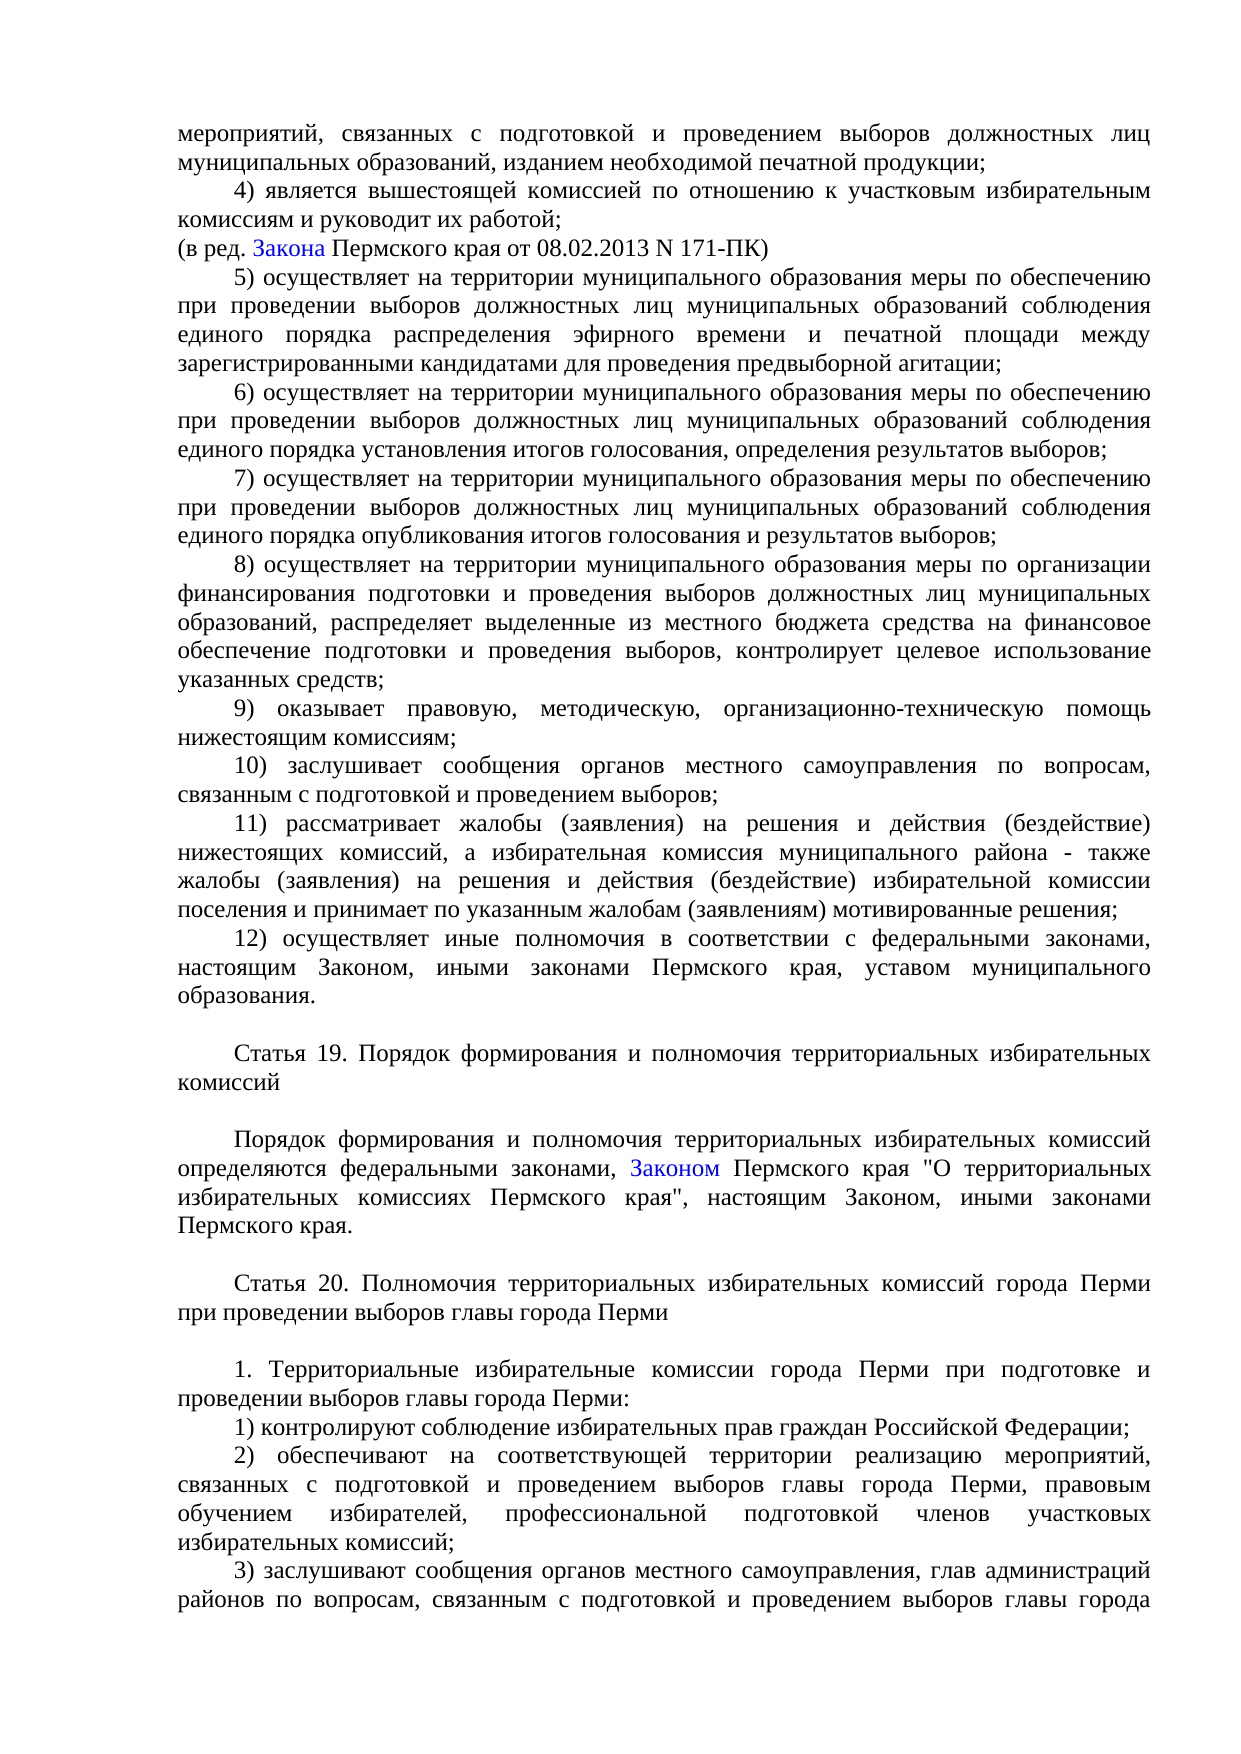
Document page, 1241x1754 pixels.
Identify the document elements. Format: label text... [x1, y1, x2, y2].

text 9) оказывает правовую, методическую, организационно-техническую помощь нижестоящим комиссиям; [177, 693, 1152, 751]
text 12) осуществляет иные полномочия в соответствии с федеральными законами, настоящим Законом, иными законами Пермского края, уставом муниципального образования. [177, 923, 1152, 1009]
text Статья 20. Полномочия территориальных избирательных комиссий города Перми при проведении выборов главы города Перми [177, 1268, 1152, 1326]
text Порядок формирования и полномочия территориальных избирательных комиссий определяются федеральными законами, Законом Пермского края "О территориальных избирательных комиссиях Пермского края", настоящим Законом, иными законами Пермского края. [177, 1124, 1152, 1239]
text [177, 118, 1152, 176]
text 11) рассматривает жалобы (заявления) на решения и действия (бездействие) нижестоящих комиссий, а избирательная комиссия муниципального района - также жалобы (заявления) на решения и действия (бездействие) избирательной комиссии поселения и принимает по указанным жалобам (заявлениям) мотивированные решения; [177, 808, 1152, 923]
text 2) обеспечивают на соответствующей территории реализацию мероприятий, связанных с подготовкой и проведением выборов главы города Перми, правовым обучением избирателей, профессиональной подготовкой членов участковых избирательных комиссий; [177, 1441, 1152, 1556]
text 8) осуществляет на территории муниципального образования меры по организации финансирования подготовки и проведения выборов должностных лиц муниципальных образований, распределяет выделенные из местного бюджета средства на финансовое обеспечение подготовки и проведения выборов, контролирует целевое использование указанных средств; [177, 549, 1152, 693]
text 6) осуществляет на территории муниципального образования меры по обеспечению при проведении выборов должностных лиц муниципальных образований соблюдения единого порядка установления итогов голосования, определения результатов выборов; [177, 377, 1152, 463]
text Статья 19. Порядок формирования и полномочия территориальных избирательных комиссий [177, 1038, 1152, 1096]
text 10) заслушивает сообщения органов местного самоуправления по вопросам, связанным с подготовкой и проведением выборов; [177, 751, 1152, 808]
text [177, 1556, 1152, 1613]
text 5) осуществляет на территории муниципального образования меры по обеспечению при проведении выборов должностных лиц муниципальных образований соблюдения единого порядка распределения эфирного времени и печатной площади между зарегистрированными кандидатами для проведения предвыборной агитации; [177, 262, 1152, 377]
text 4) является вышестоящей комиссией по отношению к участковым избирательным комиссиям и руководит их работой; [177, 176, 1152, 233]
text 1) контролируют соблюдение избирательных прав граждан Российской Федерации; [177, 1412, 1152, 1441]
text 1. Территориальные избирательные комиссии города Перми при подготовке и проведении выборов главы города Перми: [177, 1354, 1152, 1412]
text 7) осуществляет на территории муниципального образования меры по обеспечению при проведении выборов должностных лиц муниципальных образований соблюдения единого порядка опубликования итогов голосования и результатов выборов; [177, 463, 1152, 549]
text (в ред. Закона Пермского края от 08.02.2013 N 171-ПК) [177, 233, 1152, 262]
